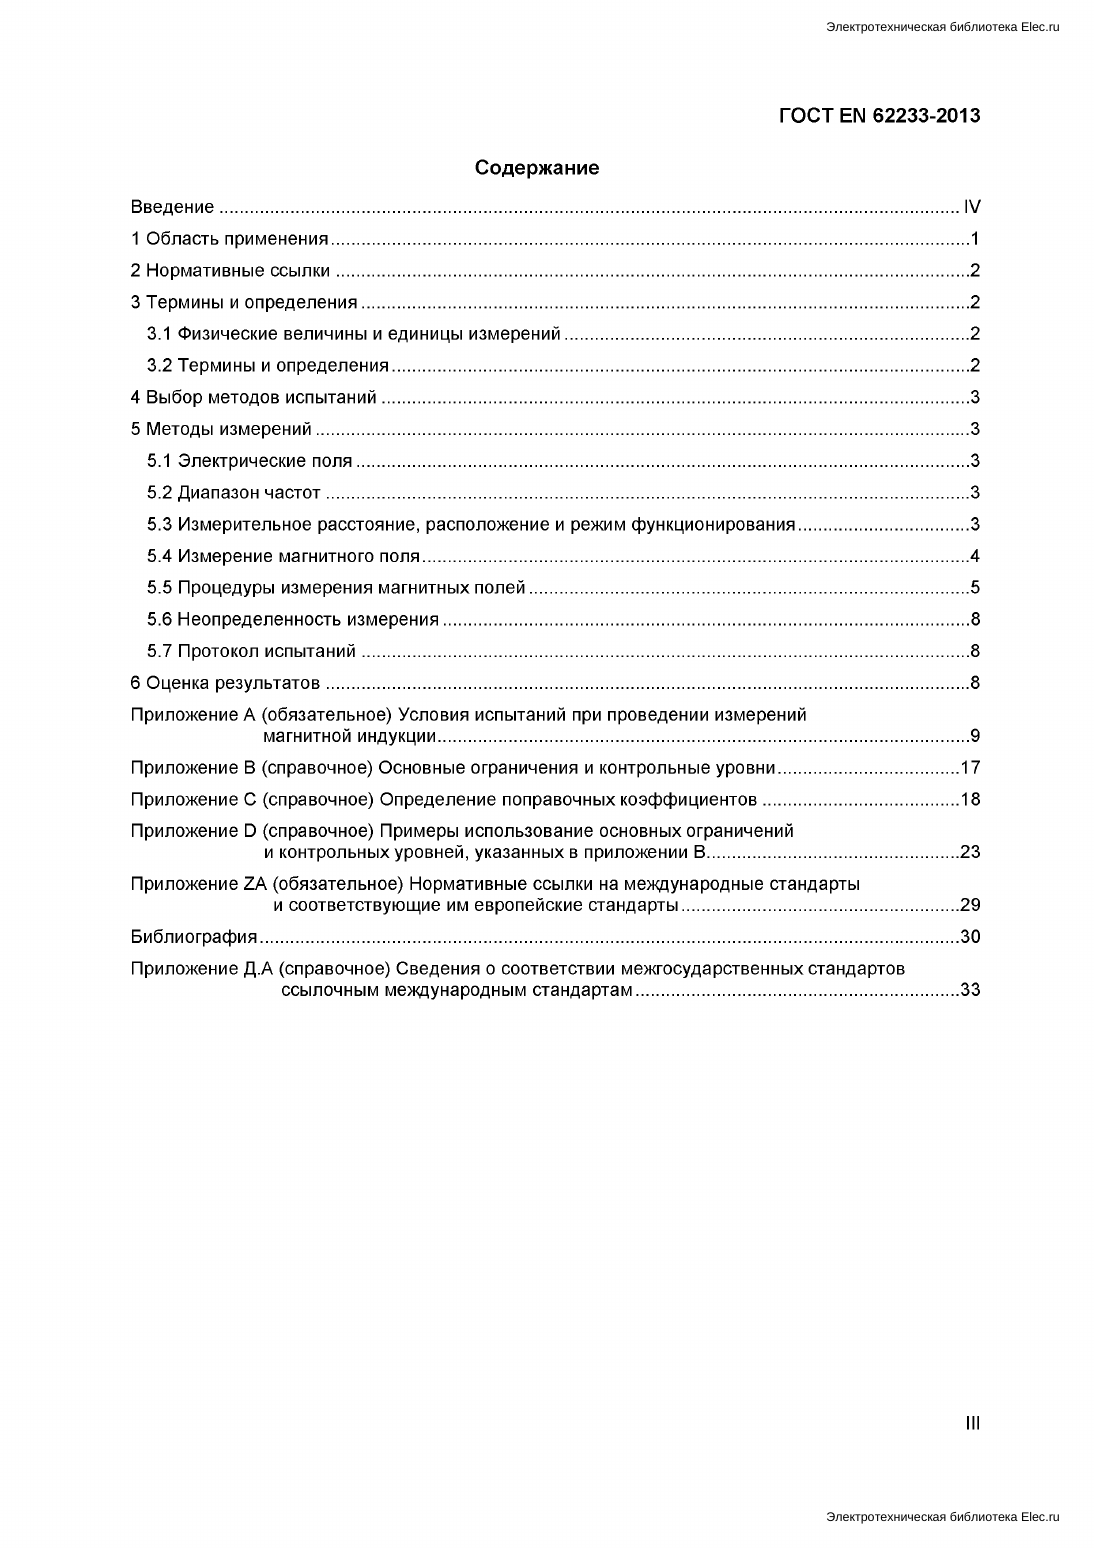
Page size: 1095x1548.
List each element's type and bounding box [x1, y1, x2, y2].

text [152, 1510, 1059, 1524]
picture [0, 0, 1095, 1548]
text [152, 19, 1059, 34]
